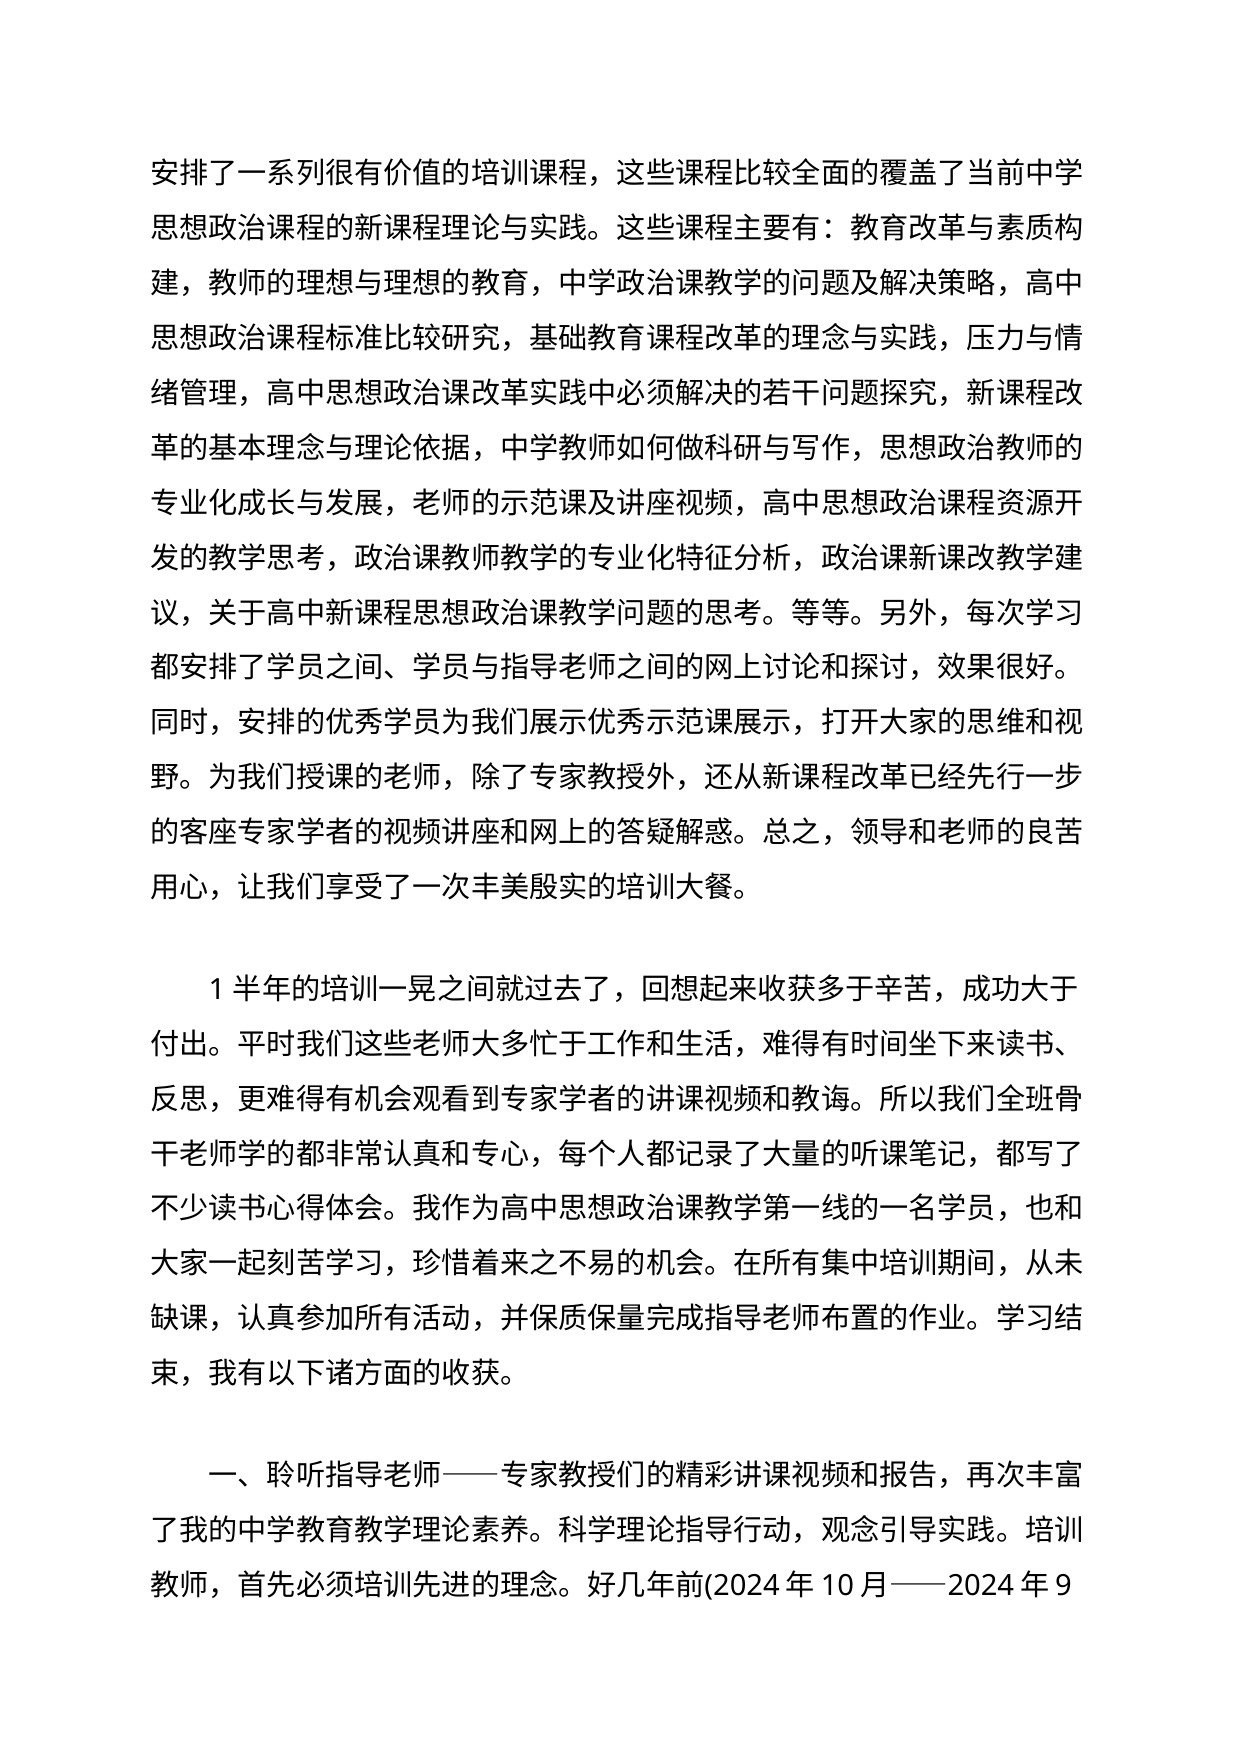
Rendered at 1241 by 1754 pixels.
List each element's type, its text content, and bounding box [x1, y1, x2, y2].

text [150, 1452, 1090, 1604]
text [150, 150, 1090, 906]
text 1 半年的培训一晃之间就过去了，回想起来收获多于辛苦，成功大于付出。平时我们这些老师大多忙于工作和生活，难得有时间坐下来读书、反思，更难得有机会观看到专家学者的讲课视频和教诲。所以我们全班骨干老师学的都非常认真和专心，每个人都记录了大量的听课笔记，都写了不少读书心得体会。我作为高中思想政治课教学第一线的一名学员，也和大家一起刻苦学习，珍惜着来之不易的机会。在所有集中培训期间，从未缺课，认真参加所有活动，并保质保量完成指导老师布置的作业。学习结束，我有以下诸方面的收获。 [150, 965, 1090, 1392]
